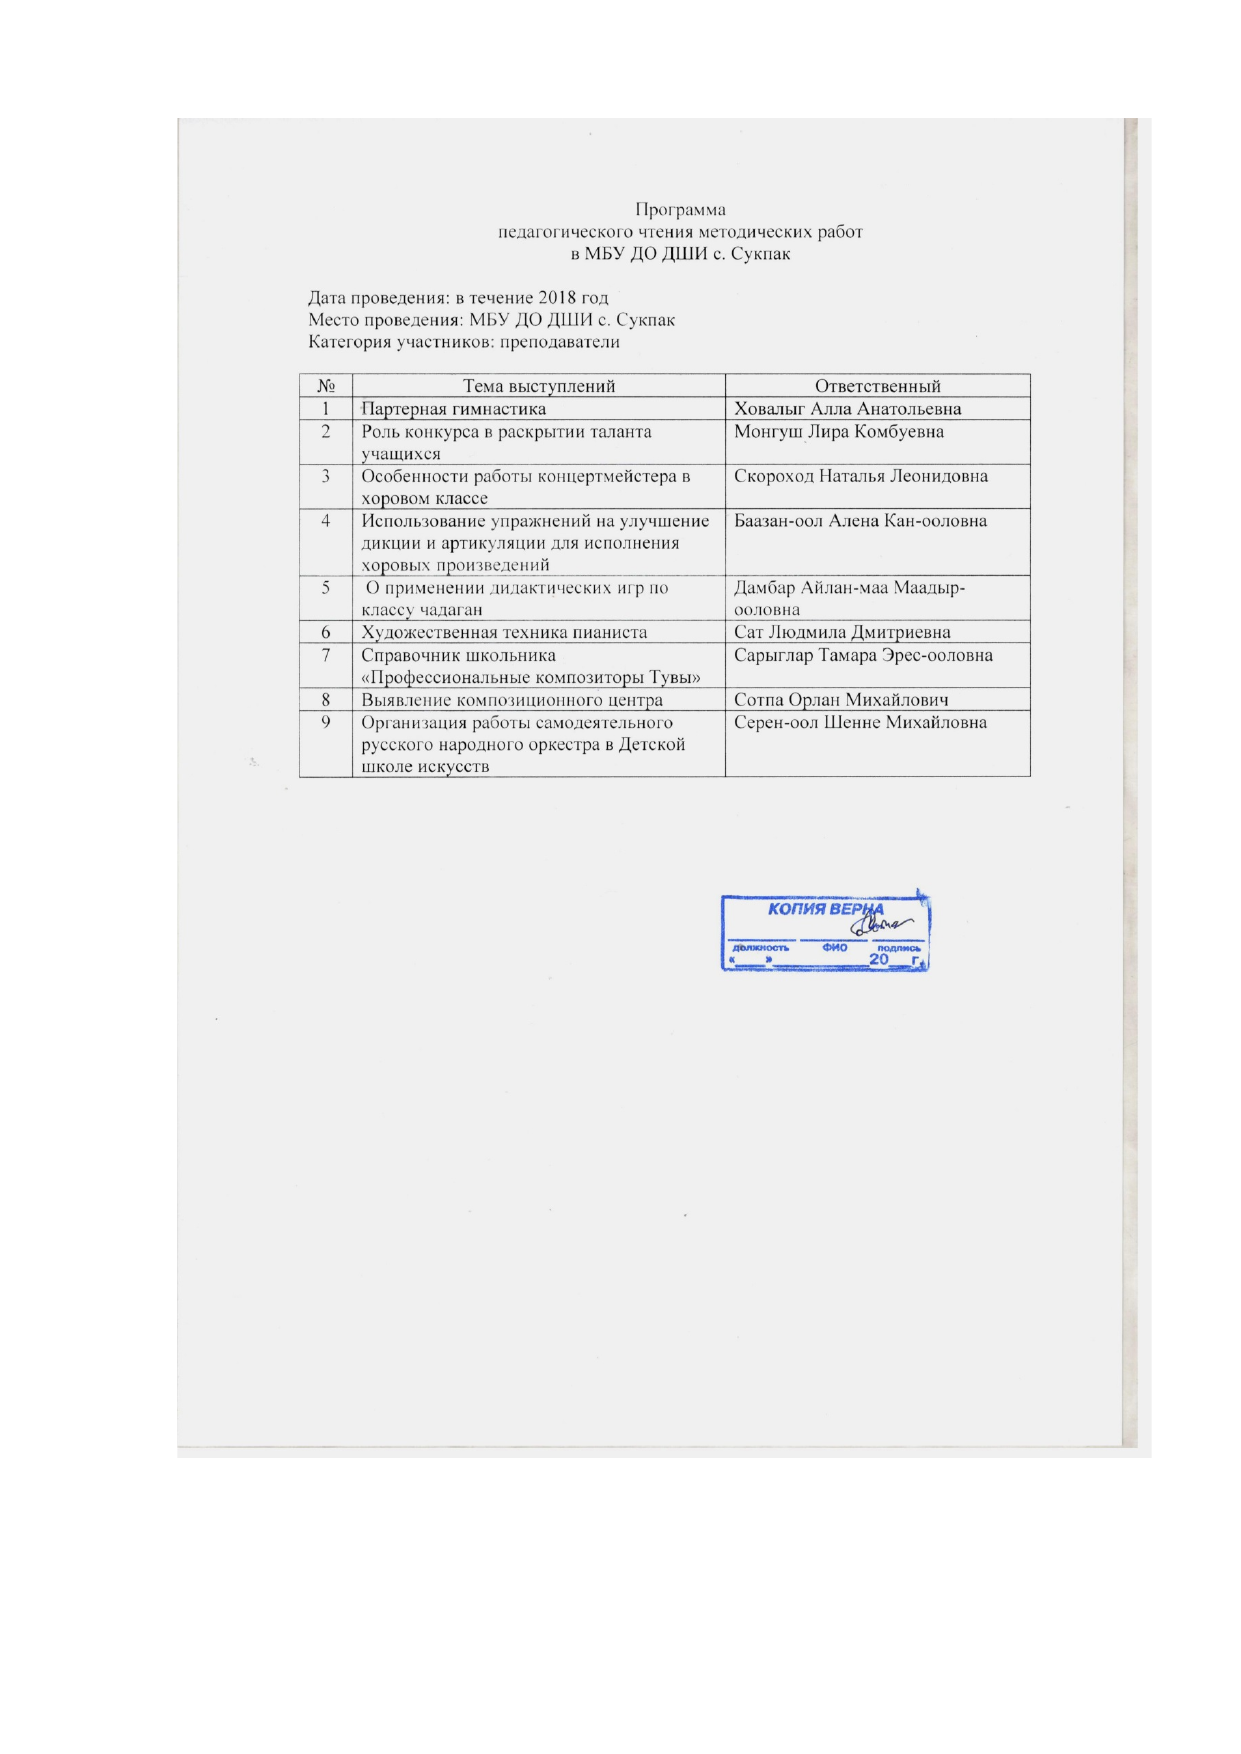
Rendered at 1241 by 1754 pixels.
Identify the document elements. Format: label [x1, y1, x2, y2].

picture [177, 118, 1152, 1458]
